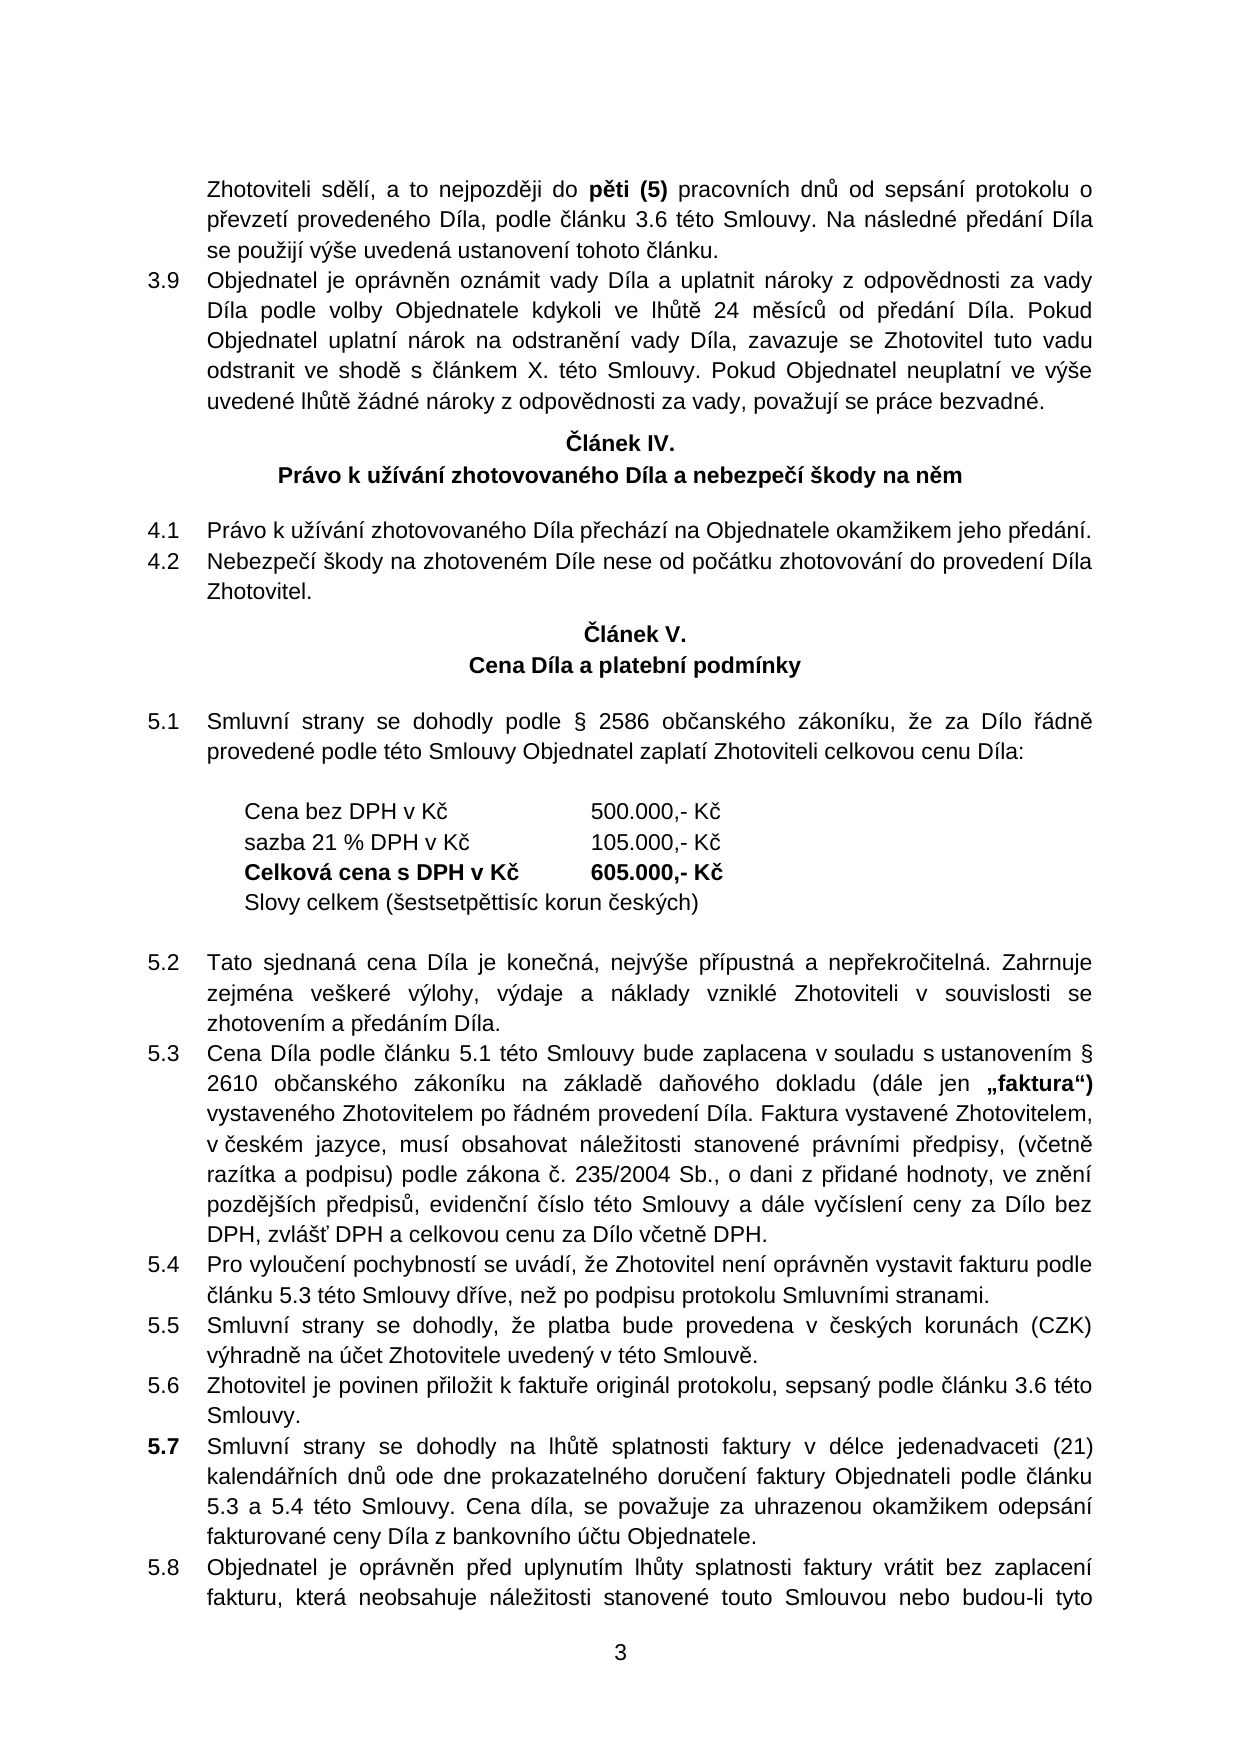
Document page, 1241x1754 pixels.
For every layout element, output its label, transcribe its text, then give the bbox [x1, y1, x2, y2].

list Pro vyloučení pochybností se uvádí, že Zhotovitel není oprávněn vystavit fakturu podle článku 5.3 této Smlouvy dříve, než po podpisu protokolu Smluvními stranami. [147, 1251, 1093, 1308]
list Smluvní strany se dohodly podle § 2586 občanského zákoníku, že za Dílo řádně provedené podle této Smlouvy Objednatel zaplatí Zhotoviteli celkovou cenu Díla: [147, 708, 1093, 764]
list Smluvní strany se dohodly na lhůtě splatnosti faktury v délce jedenadvaceti (21) kalendářních dnů ode dne prokazatelného doručení faktury Objednateli podle článku 5.3 a 5.4 této Smlouvy. Cena díla, se považuje za uhrazenou okamžikem odepsání fakturované ceny Díla z bankovního účtu Objednatele. [147, 1433, 1093, 1549]
list Objednatel je oprávněn oznámit vady Díla a uplatnit nároky z odpovědnosti za vady Díla podle volby Objednatele kdykoli ve lhůtě 24 měsíců od předání Díla. Pokud Objednatel uplatní nárok na odstranění vady Díla, zavazuje se Zhotovitel tuto vadu odstranit ve shodě s článkem X. této Smlouvy. Pokud Objednatel neuplatní ve výše uvedené lhůtě žádné nároky z odpovědnosti za vady, považují se práce bezvadné. [147, 267, 1093, 414]
list Celková cena s DPH v Kč 605.000,- Kč [244, 859, 1093, 885]
list Cena Díla podle článku 5.1 této Smlouvy bude zaplacena v souladu s ustanovením § 2610 občanského zákoníku na základě daňového dokladu (dále jen „faktura“) vystaveného Zhotovitelem po řádném provedení Díla. Faktura vystavené Zhotovitelem, v českém jazyce, musí obsahovat náležitosti stanovené právními předpisy, (včetně razítka a podpisu) podle zákona č. 235/2004 Sb., o dani z přidané hodnoty, ve znění pozdějších předpisů, evidenční číslo této Smlouvy a dále vyčíslení ceny za Dílo bez DPH, zvlášť DPH a celkovou cenu za Dílo včetně DPH. [147, 1040, 1093, 1247]
list sazba 21 % DPH v Kč 105.000,- Kč [244, 828, 1093, 855]
text Právo k užívání zhotovovaného Díla a nebezpečí škody na něm [177, 462, 1063, 488]
list Právo k užívání zhotovovaného Díla přechází na Objednatele okamžikem jeho předání. [147, 517, 1093, 544]
list Zhotovitel je povinen přiložit k faktuře originál protokolu, sepsaný podle článku 3.6 této Smlouvy. [147, 1372, 1093, 1429]
list Nebezpečí škody na zhotoveném Díle nese od počátku zhotovování do provedení Díla Zhotovitel. [147, 548, 1093, 604]
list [147, 176, 1093, 263]
list Cena bez DPH v Kč 500.000,- Kč [244, 798, 1093, 824]
text Cena Díla a platební podmínky [177, 652, 1093, 679]
list Smluvní strany se dohodly, že platba bude provedena v českých korunách (CZK) výhradně na účet Zhotovitele uvedený v této Smlouvě. [147, 1312, 1093, 1368]
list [147, 1553, 1093, 1610]
list Slovy celkem (šestsetpěttisíc korun českých) [244, 889, 1093, 915]
text Článek IV. [177, 430, 1063, 457]
list Tato sjednaná cena Díla je konečná, nejvýše přípustná a nepřekročitelná. Zahrnuje zejména veškeré výlohy, výdaje a náklady vzniklé Zhotoviteli v souvislosti se zhotovením a předáním Díla. [147, 949, 1093, 1036]
text Článek V. [177, 621, 1093, 647]
